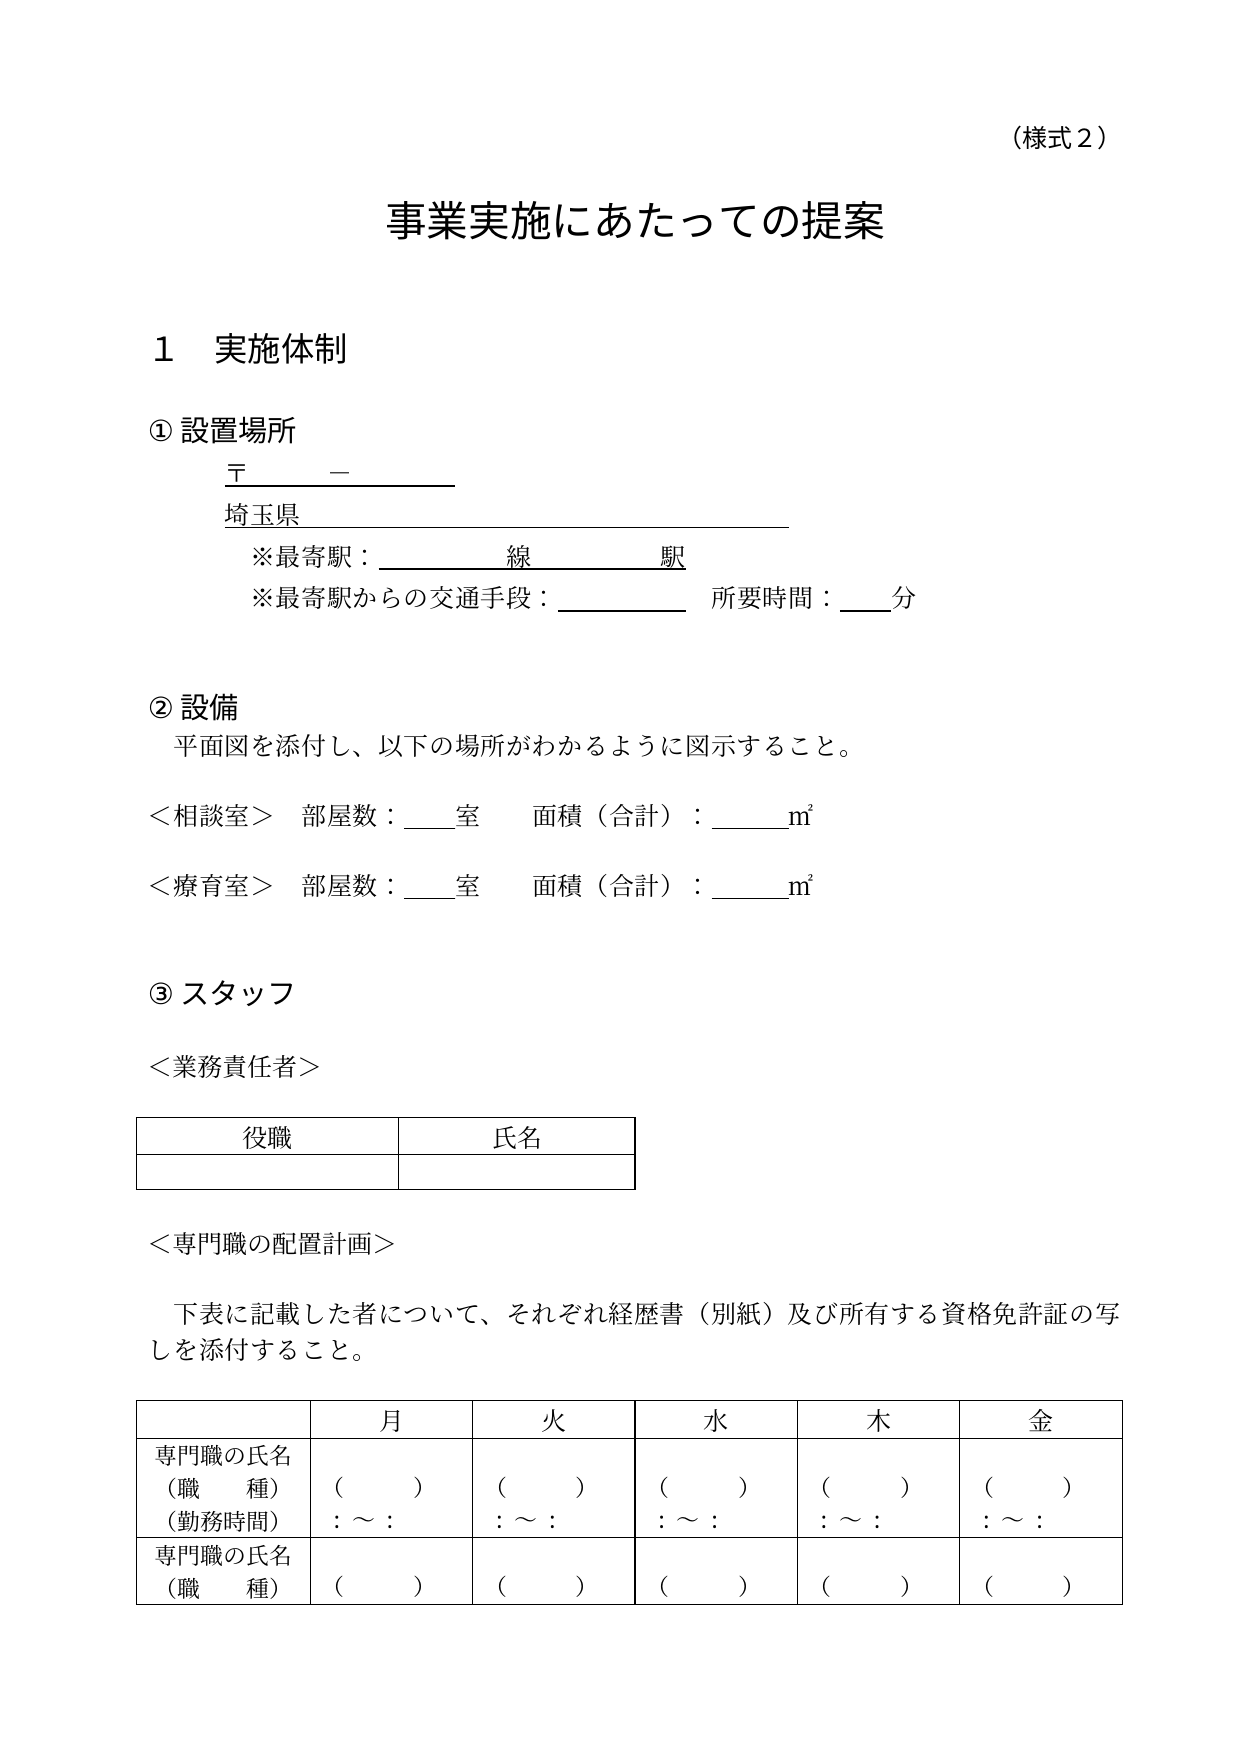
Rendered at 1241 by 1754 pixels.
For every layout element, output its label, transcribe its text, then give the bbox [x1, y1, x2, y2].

table_cell （ ） : ～ : [960, 1439, 1122, 1537]
table_header 役職 [137, 1118, 398, 1154]
table_cell 専門職の氏名 （職 種） （勤務時間） [137, 1538, 310, 1604]
text ※最寄駅： 線 駅 [148, 533, 1122, 574]
table_header [137, 1401, 310, 1437]
table_cell [137, 1155, 398, 1189]
text 埼玉県 [148, 491, 1122, 533]
text ③スタッフ [148, 971, 1122, 1013]
table_header 水 [636, 1401, 797, 1437]
table_cell （ ） : ～ : [798, 1538, 959, 1604]
table_cell 専門職の氏名 （職 種） （勤務時間） [137, 1439, 310, 1537]
table_cell （ ） : ～ : [636, 1538, 797, 1604]
table_cell （ ） : ～ : [473, 1538, 634, 1604]
table_cell （ ） : ～ : [798, 1439, 959, 1537]
table_header 氏名 [399, 1118, 634, 1154]
text 平面図を添付し、以下の場所がわかるように図示すること。 [148, 727, 1122, 763]
text ①設置場所 [148, 407, 1122, 449]
text 事業実施にあたっての提案 [148, 188, 1122, 249]
text ＜相談室＞ 部屋数： 室 面積（合計）： ㎡ [148, 797, 1122, 833]
text ＜業務責任者＞ [148, 1047, 1122, 1083]
text ※最寄駅からの交通手段： 所要時間： 分 [148, 574, 1122, 616]
table_header 火 [473, 1401, 634, 1437]
table_cell （ ） : ～ : [960, 1538, 1122, 1604]
table_cell （ ） : ～ : [311, 1538, 472, 1604]
table_cell （ ） : ～ : [311, 1439, 472, 1537]
text 〒 － [148, 449, 1122, 491]
text ＜療育室＞ 部屋数： 室 面積（合計）： ㎡ [148, 867, 1122, 903]
table_cell [399, 1155, 634, 1189]
text 下表に記載した者について、それぞれ経歴書（別紙）及び所有する資格免許証の写しを添付すること。 [148, 1294, 1122, 1366]
text １ 実施体制 [148, 317, 1122, 373]
text （様式２） [148, 118, 1122, 154]
text ＜専門職の配置計画＞ [148, 1224, 1122, 1260]
table_cell （ ） : ～ : [636, 1439, 797, 1537]
table_header 木 [798, 1401, 959, 1437]
table_cell （ ） : ～ : [473, 1439, 634, 1537]
table_header 金 [960, 1401, 1122, 1437]
table_header 月 [311, 1401, 472, 1437]
text ②設備 [148, 684, 1122, 727]
